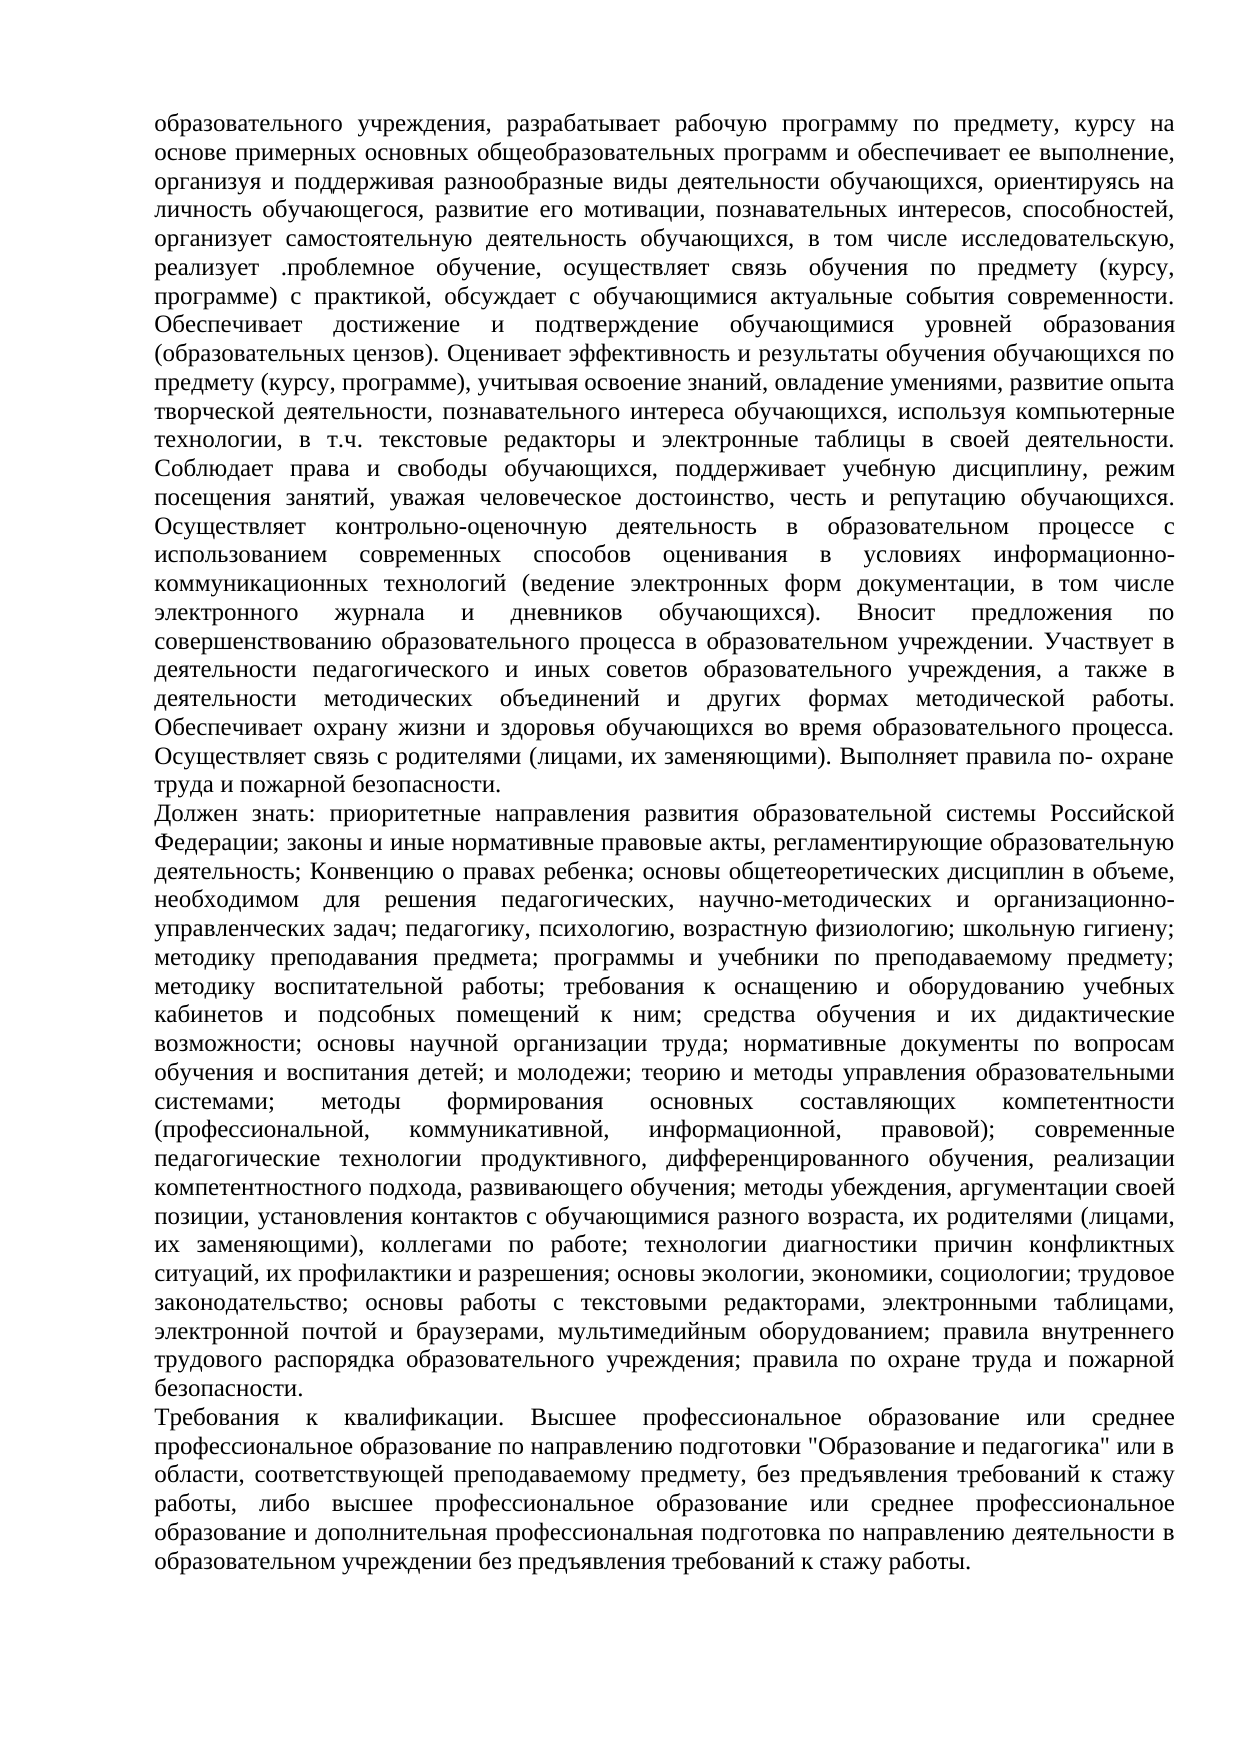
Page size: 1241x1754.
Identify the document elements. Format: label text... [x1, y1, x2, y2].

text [154, 108, 1176, 798]
text Требования к квалификации. Высшее профессиональное образование или среднее профессиональное образование по направлению подготовки "Образование и педагогика" или в области, соответствующей преподаваемому предмету, без предъявления требований к стажу работы, либо высшее профессиональное образование или среднее профессиональное образование и дополнительная профессиональная подготовка по направлению деятельности в образовательном учреждении без предъявления требований к стажу работы. [154, 1402, 1176, 1574]
text Должен знать: приоритетные направления развития образовательной системы Российской Федерации; законы и иные нормативные правовые акты, регламентирующие образовательную деятельность; Конвенцию о правах ребенка; основы общетеоретических дисциплин в объеме, необходимом для решения педагогических, научно-методических и организационно-управленческих задач; педагогику, психологию, возрастную физиологию; школьную гигиену; методику преподавания предмета; программы и учебники по преподаваемому предмету; методику воспитательной работы; требования к оснащению и оборудованию учебных кабинетов и подсобных помещений к ним; средства обучения и их дидактические возможности; основы научной организации труда; нормативные документы по вопросам обучения и воспитания детей; и молодежи; теорию и методы управления образовательными системами; методы формирования основных составляющих компетентности (профессиональной, коммуникативной, информационной, правовой); современные педагогические технологии продуктивного, дифференцированного обучения, реализации компетентностного подхода, развивающего обучения; методы убеждения, аргументации своей позиции, установления контактов с обучающимися разного возраста, их родителями (лицами, их заменяющими), коллегами по работе; технологии диагностики причин конфликтных ситуаций, их профилактики и разрешения; основы экологии, экономики, социологии; трудовое законодательство; основы работы с текстовыми редакторами, электронными таблицами, электронной почтой и браузерами, мультимедийным оборудованием; правила внутреннего трудового распорядка образовательного учреждения; правила по охране труда и пожарной безопасности. [154, 798, 1176, 1402]
